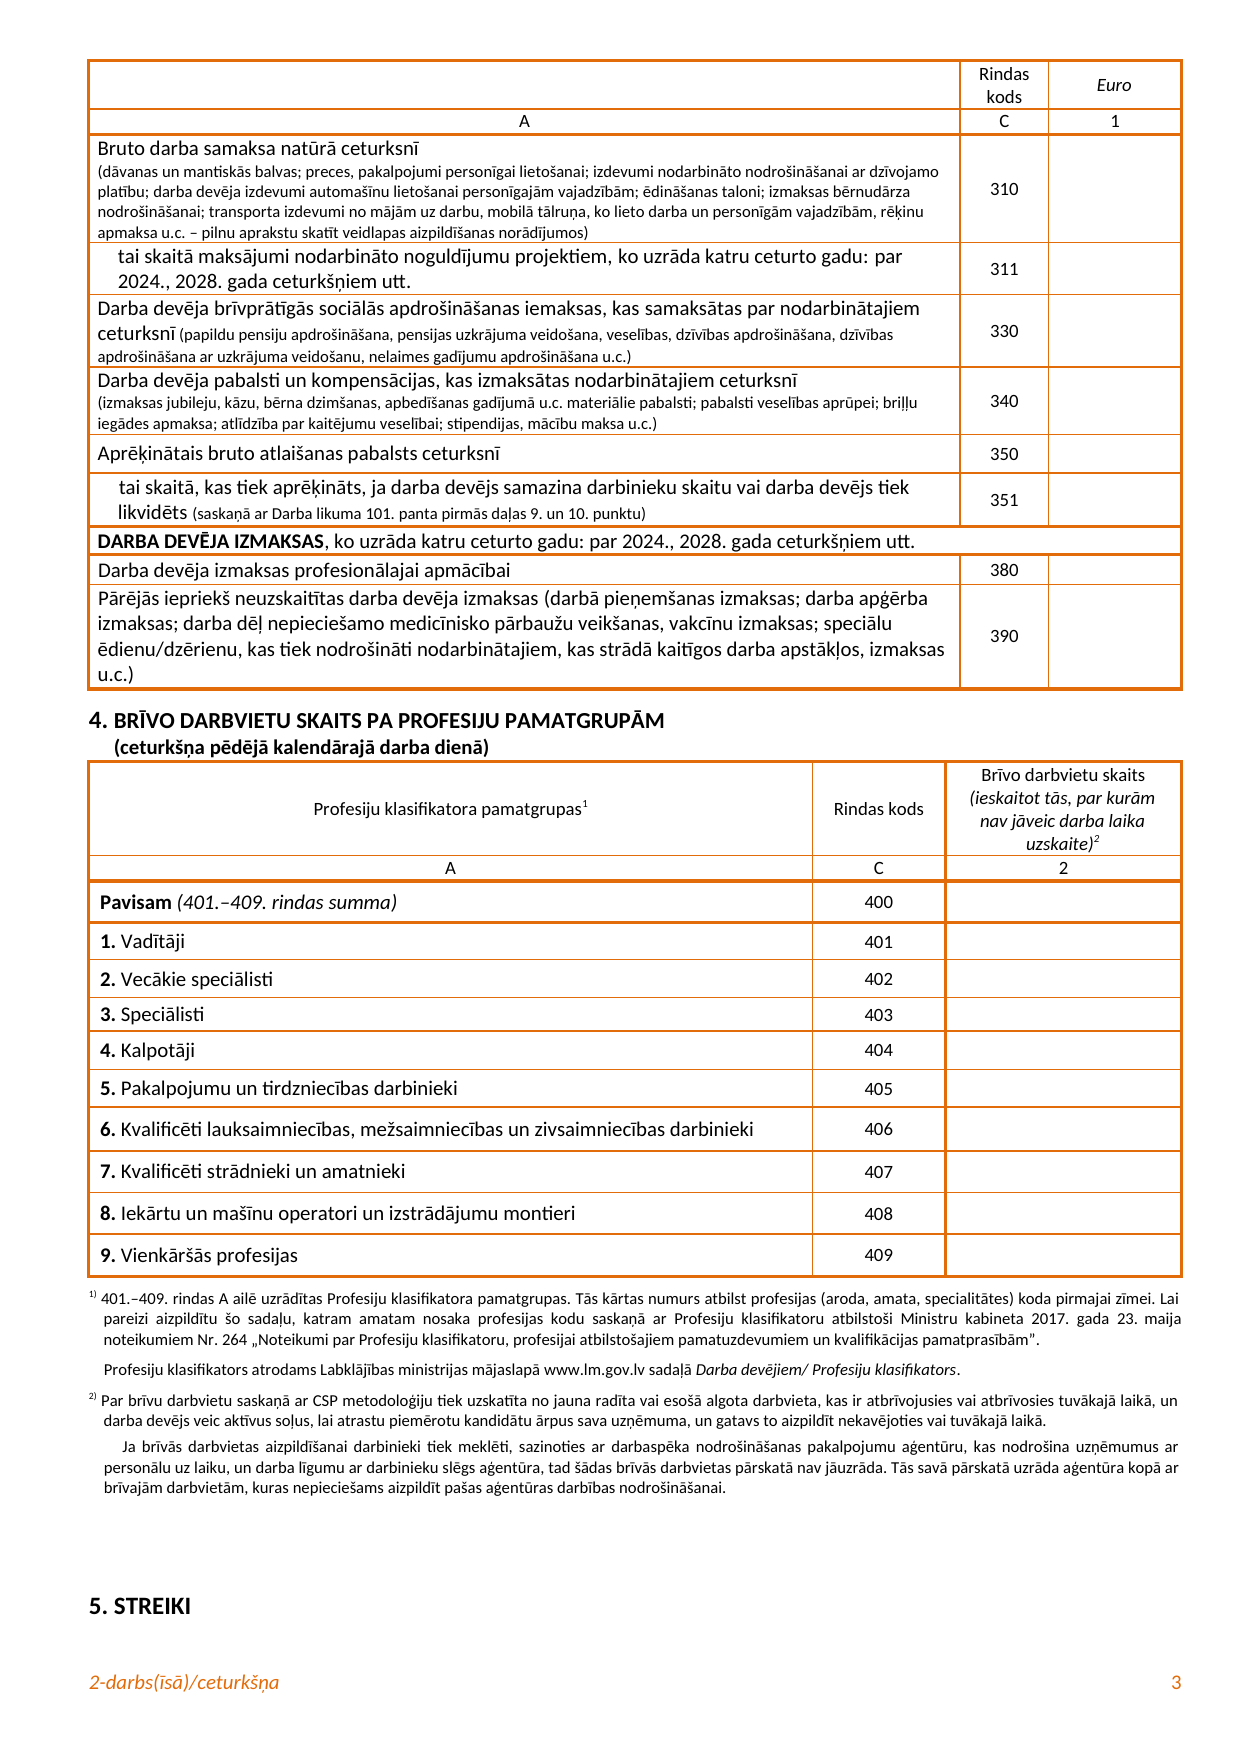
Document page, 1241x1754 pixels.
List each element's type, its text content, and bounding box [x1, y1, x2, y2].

table_header Rindas kods [813, 763, 944, 855]
table_cell [1049, 243, 1180, 294]
table_cell Aprēķinātais bruto atlaišanas pabalsts ceturksnī [90, 435, 959, 472]
table_cell 9. Vienkāršās profesijas [90, 1235, 812, 1275]
table_cell Pavisam (401.–409. rindas summa) [90, 883, 812, 921]
table_cell 7. Kvalificēti strādnieki un amatnieki [90, 1152, 812, 1192]
table_header Rindas kods [961, 62, 1048, 108]
table_cell 380 [961, 556, 1048, 584]
table_cell [1049, 435, 1180, 472]
table_cell tai skaitā, kas tiek aprēķināts, ja darba devējs samazina darbinieku skaitu vai darba devējs tiek likvidēts (saskaņā ar Darba likuma 101. panta pirmās daļas 9. un 10. punktu) [90, 474, 959, 525]
table_cell 3. Speciālisti [90, 998, 812, 1030]
table_header [90, 62, 959, 108]
table_cell 340 [961, 368, 1048, 433]
table_cell 402 [813, 960, 944, 997]
text 4. BRĪVO DARBVIETU SKAITS PA PROFESIJU PAMATGRUPĀM [89, 704, 1211, 734]
table_cell A [90, 856, 812, 879]
table_cell C [813, 856, 944, 879]
table_cell 350 [961, 435, 1048, 472]
table_header Brīvo darbvietu skaits (ieskaitot tās, par kurām nav jāveic darba laika uzskaite)2 [947, 763, 1180, 855]
table_cell [1049, 368, 1180, 433]
table_cell 351 [961, 474, 1048, 525]
table_cell 5. Pakalpojumu un tirdzniecības darbinieki [90, 1070, 812, 1106]
text (ceturkšņa pēdējā kalendārajā darba dienā) [113, 734, 1211, 760]
table_cell [947, 1193, 1180, 1233]
table_cell 400 [813, 883, 944, 921]
table_cell 401 [813, 924, 944, 958]
table_cell 1 [1049, 110, 1180, 132]
table_cell [947, 1235, 1180, 1275]
table_cell Darba devēja pabalsti un kompensācijas, kas izmaksātas nodarbinātajiem ceturksnī (izmaksas jubileju, kāzu, bērna dzimšanas, apbedīšanas gadījumā u.c. materiālie pabalsti; pabalsti veselības aprūpei; briļļu iegādes apmaksa; atlīdzība par kaitējumu veselībai; stipendijas, mācību maksa u.c.) [90, 368, 959, 433]
text 1) 401.–409. rindas A ailē uzrādītas Profesiju klasifikatora pamatgrupas. Tās kārtas numurs atbilst profesijas (aroda, amata, specialitātes) koda pirmajai zīmei. Lai pareizi aizpildītu šo sadaļu, katram amatam nosaka profesijas kodu saskaņā ar Profesiju klasifikatoru atbilstoši Ministru kabineta 2017. gada 23. maija noteikumiem Nr. 264 „Noteikumi par Profesiju klasifikatoru, profesijai atbilstošajiem pamatuzdevumiem un kvalifikācijas pamatprasībām”. [89, 1288, 1181, 1349]
table_cell 4. Kalpotāji [90, 1032, 812, 1069]
table_cell Bruto darba samaksa natūrā ceturksnī (dāvanas un mantiskās balvas; preces, pakalpojumi personīgai lietošanai; izdevumi nodarbināto nodrošināšanai ar dzīvojamo platību; darba devēja izdevumi automašīnu lietošanai personīgajām vajadzībām; ēdināšanas taloni; izmaksas bērnudārza nodrošināšanai; transporta izdevumi no mājām uz darbu, mobilā tālruņa, ko lieto darba un personīgām vajadzībām, rēķinu apmaksa u.c. – pilnu aprakstu skatīt veidlapas aizpildīšanas norādījumos) [90, 136, 959, 242]
table_cell [947, 1152, 1180, 1192]
text Ja brīvās darbvietas aizpildīšanai darbinieki tiek meklēti, sazinoties ar darbaspēka nodrošināšanas pakalpojumu aģentūru, kas nodrošina uzņēmumus ar personālu uz laiku, un darba līgumu ar darbinieku slēgs aģentūra, tad šādas brīvās darbvietas pārskatā nav jāuzrāda. Tās savā pārskatā uzrāda aģentūra kopā ar brīvajām darbvietām, kuras nepieciešams aizpildīt pašas aģentūras darbības nodrošināšanai. [74, 1437, 1181, 1498]
table_header Euro [1049, 62, 1180, 108]
table_cell [947, 1070, 1180, 1106]
table_cell C [961, 110, 1048, 132]
table_cell [947, 924, 1180, 958]
table_cell A [90, 110, 959, 132]
table_cell 6. Kvalificēti lauksaimniecības, mežsaimniecības un zivsaimniecības darbinieki [90, 1108, 812, 1150]
table_cell [1049, 585, 1180, 687]
table_cell [947, 883, 1180, 921]
table_cell 2. Vecākie speciālisti [90, 960, 812, 997]
table_header Profesiju klasifikatora pamatgrupas1 [90, 763, 812, 855]
table_cell DARBA DEVĒJA IZMAKSAS, ko uzrāda katru ceturto gadu: par 2024., 2028. gada ceturkšņiem utt. [90, 528, 1180, 553]
text 5. STREIKI [89, 1590, 1181, 1620]
table_cell [947, 960, 1180, 997]
table_cell 408 [813, 1193, 944, 1233]
table_cell [947, 998, 1180, 1030]
table_cell 405 [813, 1070, 944, 1106]
table_cell 409 [813, 1235, 944, 1275]
table_cell 311 [961, 243, 1048, 294]
table_cell 406 [813, 1108, 944, 1150]
table_cell [1049, 556, 1180, 584]
table_cell Darba devēja izmaksas profesionālajai apmācībai [90, 556, 959, 584]
table_cell Pārējās iepriekš neuzskaitītas darba devēja izmaksas (darbā pieņemšanas izmaksas; darba apģērba izmaksas; darba dēļ nepieciešamo medicīnisko pārbaužu veikšanas, vakcīnu izmaksas; speciālu ēdienu/dzērienu, kas tiek nodrošināti nodarbinātajiem, kas strādā kaitīgos darba apstākļos, izmaksas u.c.) [90, 585, 959, 687]
table_cell 2 [947, 856, 1180, 879]
table_cell 403 [813, 998, 944, 1030]
text Profesiju klasifikators atrodams Labklājības ministrijas mājaslapā www.lm.gov.lv sadaļā Darba devējiem/ Profesiju klasifikators. [89, 1359, 1181, 1380]
table_cell 330 [961, 295, 1048, 366]
text 2) Par brīvu darbvietu saskaņā ar CSP metodoloģiju tiek uzskatīta no jauna radīta vai esošā algota darbvieta, kas ir atbrīvojusies vai atbrīvosies tuvākajā laikā, un darba devējs veic aktīvus soļus, lai atrastu piemērotu kandidātu ārpus sava uzņēmuma, un gatavs to aizpildīt nekavējoties vai tuvākajā laikā. [89, 1390, 1181, 1431]
table_cell [947, 1032, 1180, 1069]
table_cell tai skaitā maksājumi nodarbināto noguldījumu projektiem, ko uzrāda katru ceturto gadu: par 2024., 2028. gada ceturkšņiem utt. [90, 243, 959, 294]
table_cell [1049, 474, 1180, 525]
table_cell [1049, 136, 1180, 242]
table_cell 390 [961, 585, 1048, 687]
table_cell 310 [961, 136, 1048, 242]
table_cell 404 [813, 1032, 944, 1069]
table_cell 1. Vadītāji [90, 924, 812, 958]
table_cell 8. Iekārtu un mašīnu operatori un izstrādājumu montieri [90, 1193, 812, 1233]
table_cell 407 [813, 1152, 944, 1192]
table_cell [1049, 295, 1180, 366]
table_cell Darba devēja brīvprātīgās sociālās apdrošināšanas iemaksas, kas samaksātas par nodarbinātajiem ceturksnī (papildu pensiju apdrošināšana, pensijas uzkrājuma veidošana, veselības, dzīvības apdrošināšana, dzīvības apdrošināšana ar uzkrājuma veidošanu, nelaimes gadījumu apdrošināšana u.c.) [90, 295, 959, 366]
table_cell [947, 1108, 1180, 1150]
